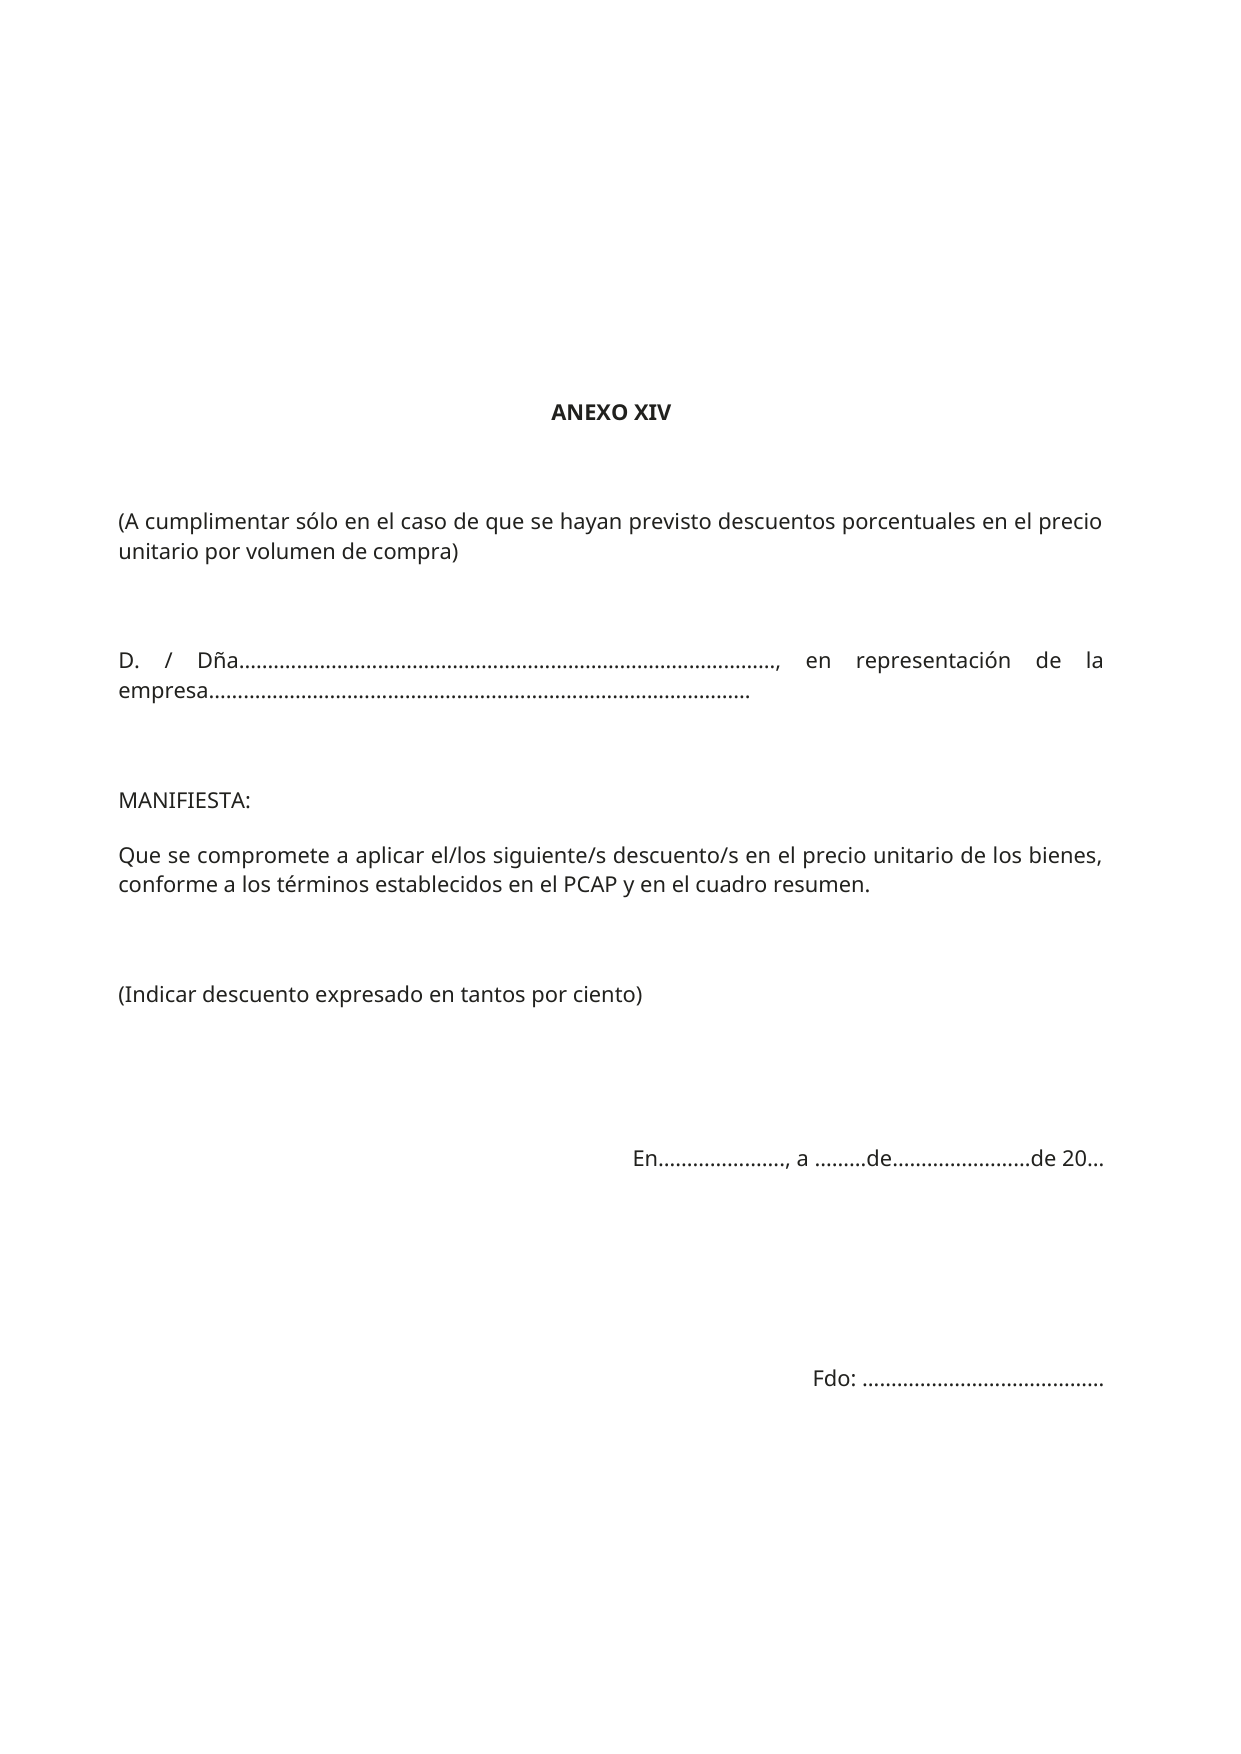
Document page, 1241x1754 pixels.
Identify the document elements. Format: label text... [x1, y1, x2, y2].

text Que se compromete a aplicar el/los siguiente/s descuento/s en el precio unitario de los bienes, conforme a los términos establecidos en el PCAP y en el cuadro resumen. [118, 839, 1104, 899]
text (Indicar descuento expresado en tantos por ciento) [118, 979, 1104, 1009]
text En…………………., a ………de……………………de 20… [118, 1143, 1104, 1173]
text MANIFIESTA: [118, 785, 1104, 814]
text D. / Dña.…………………..……………………………………………………………, en representación de la empresa……………………….………………………………………………………… [118, 645, 1104, 705]
text Fdo: …………………………………… [118, 1362, 1104, 1392]
text ANEXO XIV [118, 396, 1104, 426]
text (A cumplimentar sólo en el caso de que se hayan previsto descuentos porcentuales en el precio unitario por volumen de compra) [118, 506, 1104, 566]
